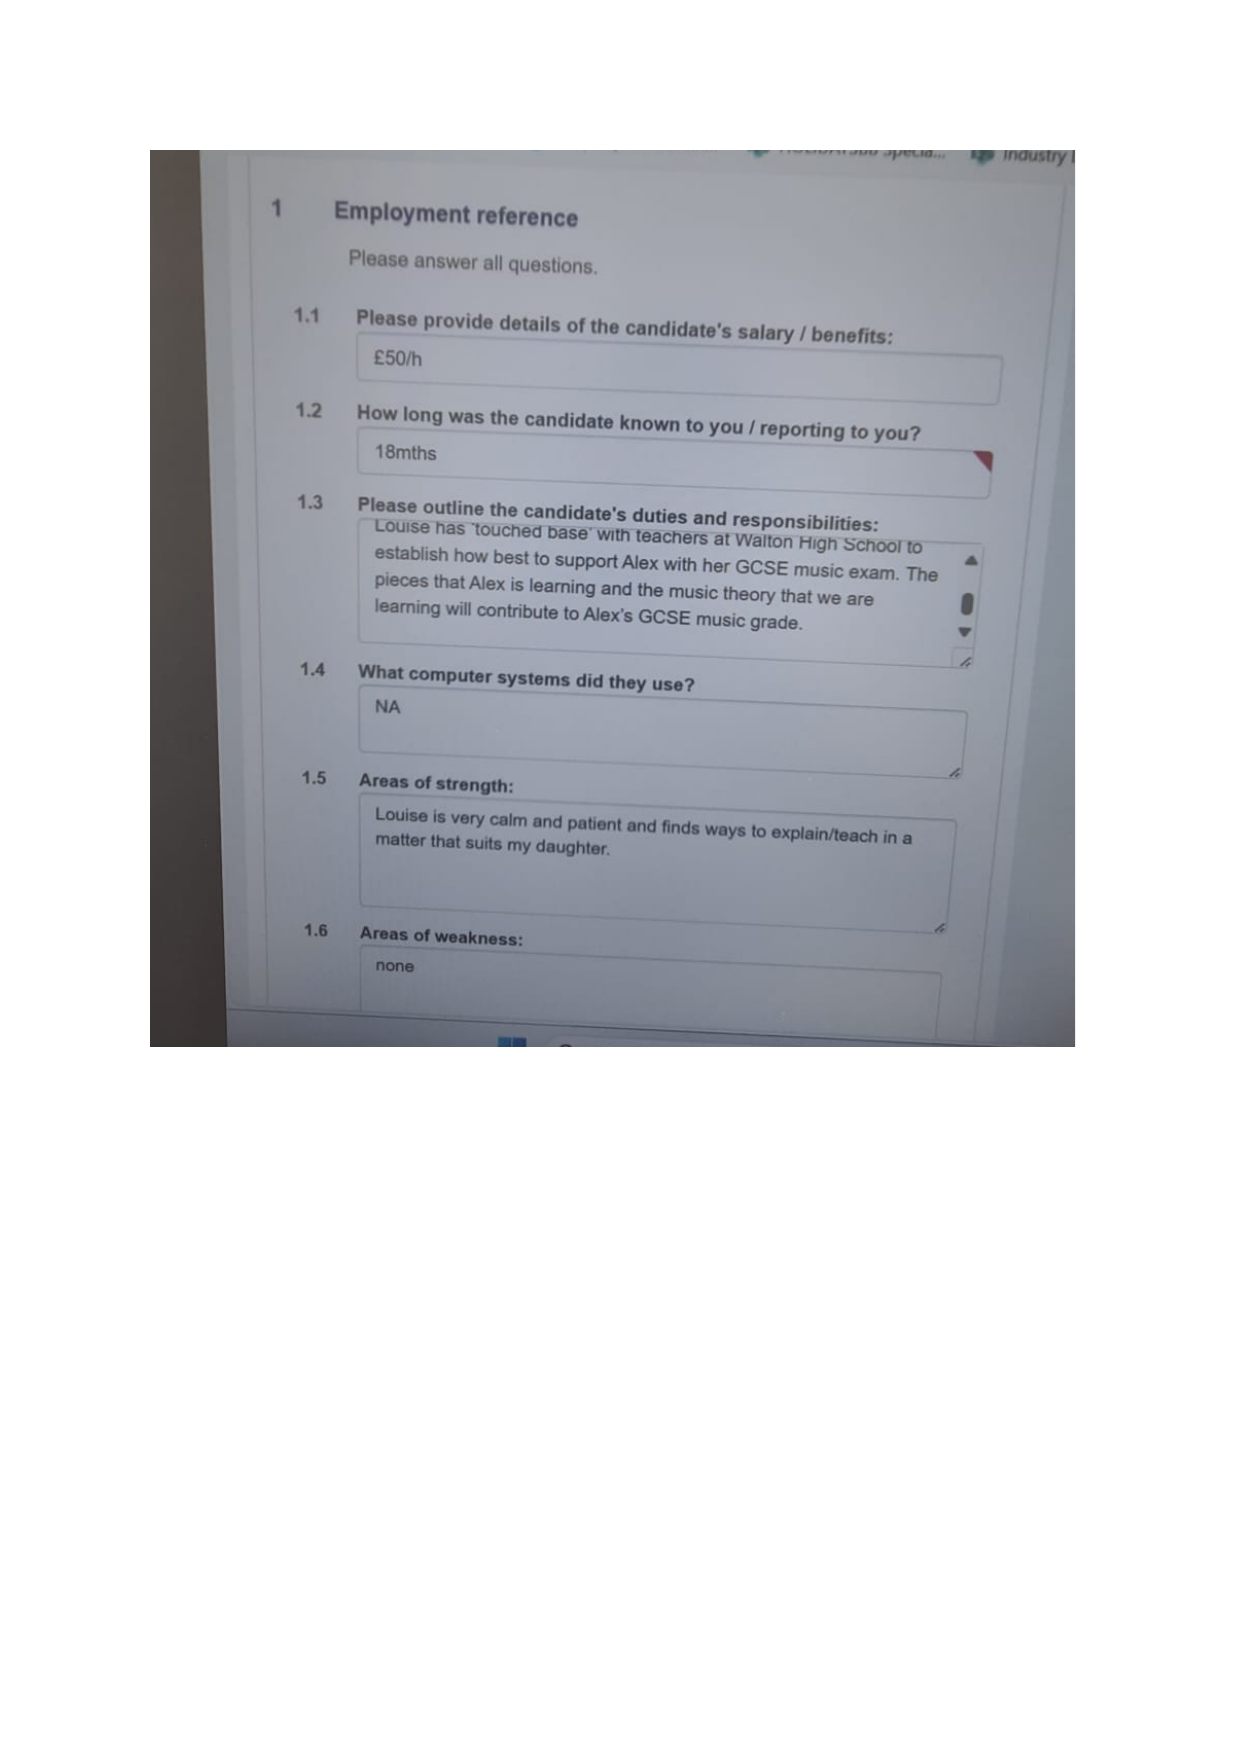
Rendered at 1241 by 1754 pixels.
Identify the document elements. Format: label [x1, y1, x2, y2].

picture [150, 150, 1076, 1047]
